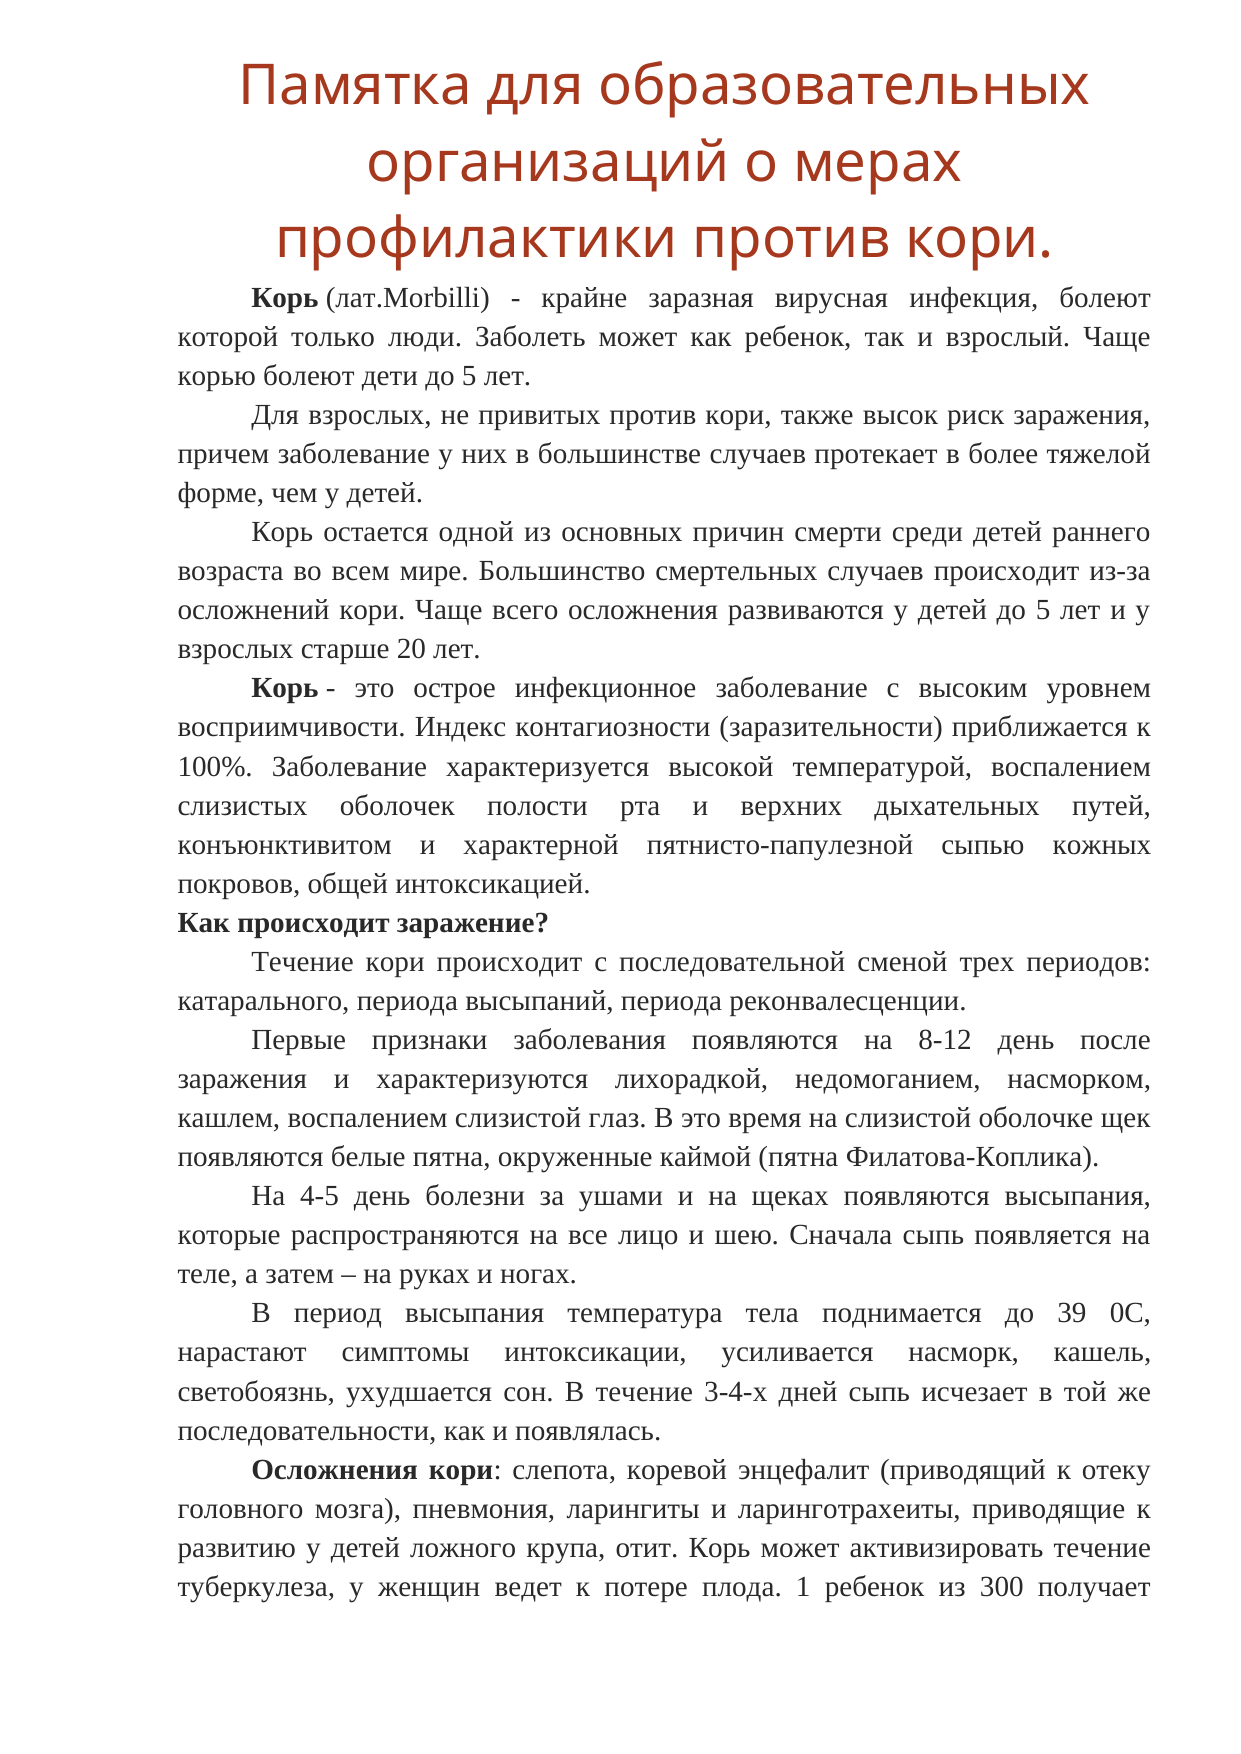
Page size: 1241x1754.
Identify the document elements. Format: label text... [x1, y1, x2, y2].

text Первые признаки заболевания появляются на 8-12 день после заражения и характеризуются лихорадкой, недомоганием, насморком, кашлем, воспалением слизистой глаз. В это время на слизистой оболочке щек появляются белые пятна, окруженные каймой (пятна Филатова-Коплика). [177, 1017, 1152, 1173]
text Как происходит заражение? [177, 899, 1152, 938]
text Корь остается одной из основных причин смерти среди детей раннего возраста во всем мире. Большинство смертельных случаев происходит из-за осложнений кори. Чаще всего осложнения развиваются у детей до 5 лет и у взрослых старше 20 лет. [177, 509, 1152, 665]
text На 4-5 день болезни за ушами и на щеках появляются высыпания, которые распространяются на все лицо и шею. Сначала сыпь появляется на теле, а затем – на руках и ногах. [177, 1173, 1152, 1290]
text Корь - это острое инфекционное заболевание с высоким уровнем восприимчивости. Индекс контагиозности (заразительности) приближается к 100%. Заболевание характеризуется высокой температурой, воспалением слизистых оболочек полости рта и верхних дыхательных путей, конъюнктивитом и характерной пятнисто-папулезной сыпью кожных покровов, общей интоксикацией. [177, 665, 1152, 899]
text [177, 1446, 1152, 1602]
text Течение кори происходит с последовательной сменой трех периодов: катарального, периода высыпаний, периода реконвалесценции. [177, 938, 1152, 1017]
text Для взрослых, не привитых против кори, также высок риск заражения, причем заболевание у них в большинстве случаев протекает в более тяжелой форме, чем у детей. [177, 392, 1152, 509]
text В период высыпания температура тела поднимается до 39 0С, нарастают симптомы интоксикации, усиливается насморк, кашель, светобоязнь, ухудшается сон. В течение 3-4-х дней сыпь исчезает в той же последовательности, как и появлялась. [177, 1290, 1152, 1446]
text Корь (лат.Morbilli) - крайне заразная вирусная инфекция, болеют которой только люди. Заболеть может как ребенок, так и взрослый. Чаще корью болеют дети до 5 лет. [177, 274, 1152, 392]
text Памятка для образовательных организаций о мерах профилактики против кори. [177, 44, 1152, 274]
